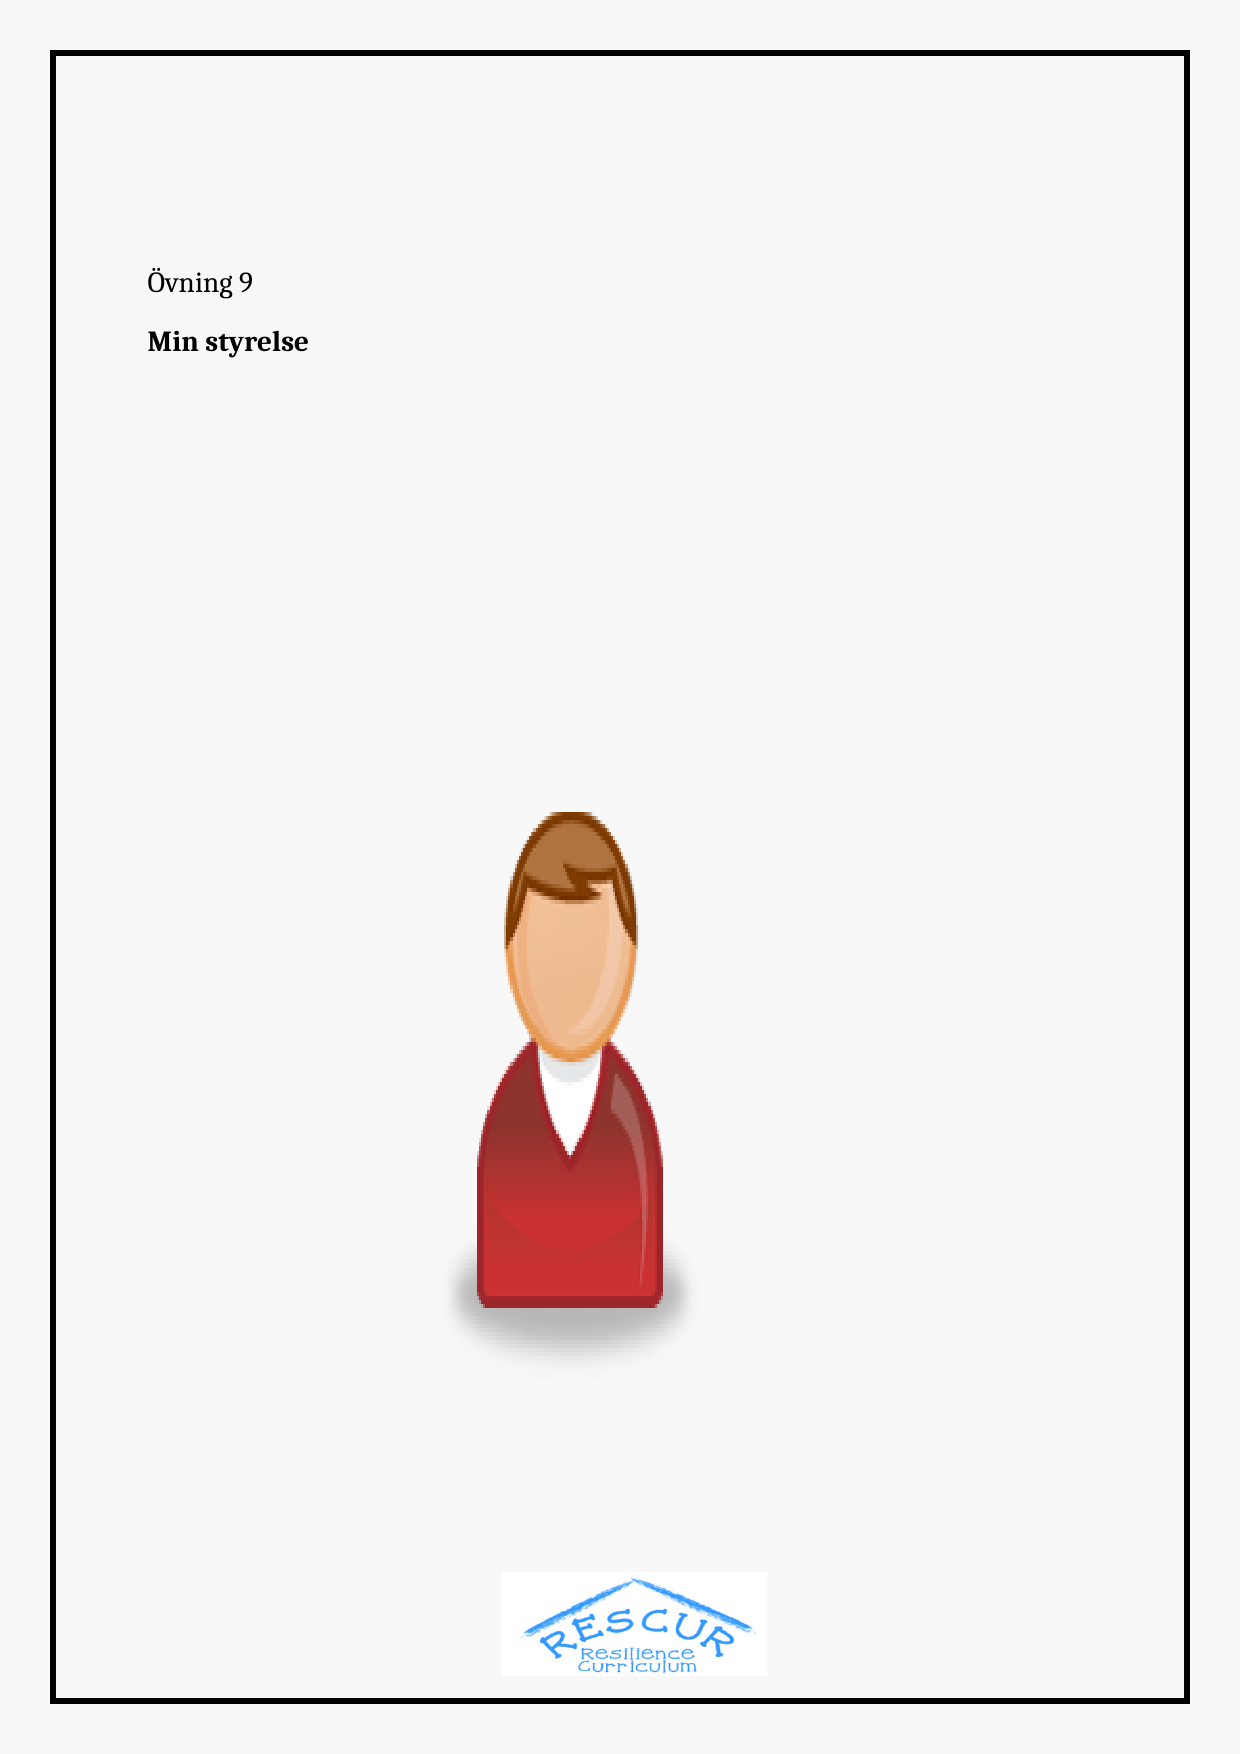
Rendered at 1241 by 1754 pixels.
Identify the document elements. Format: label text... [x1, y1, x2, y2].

picture [419, 800, 720, 1381]
text Min styrelse [147, 326, 1093, 359]
text Övning 9 [147, 266, 1093, 300]
picture [501, 1572, 768, 1676]
